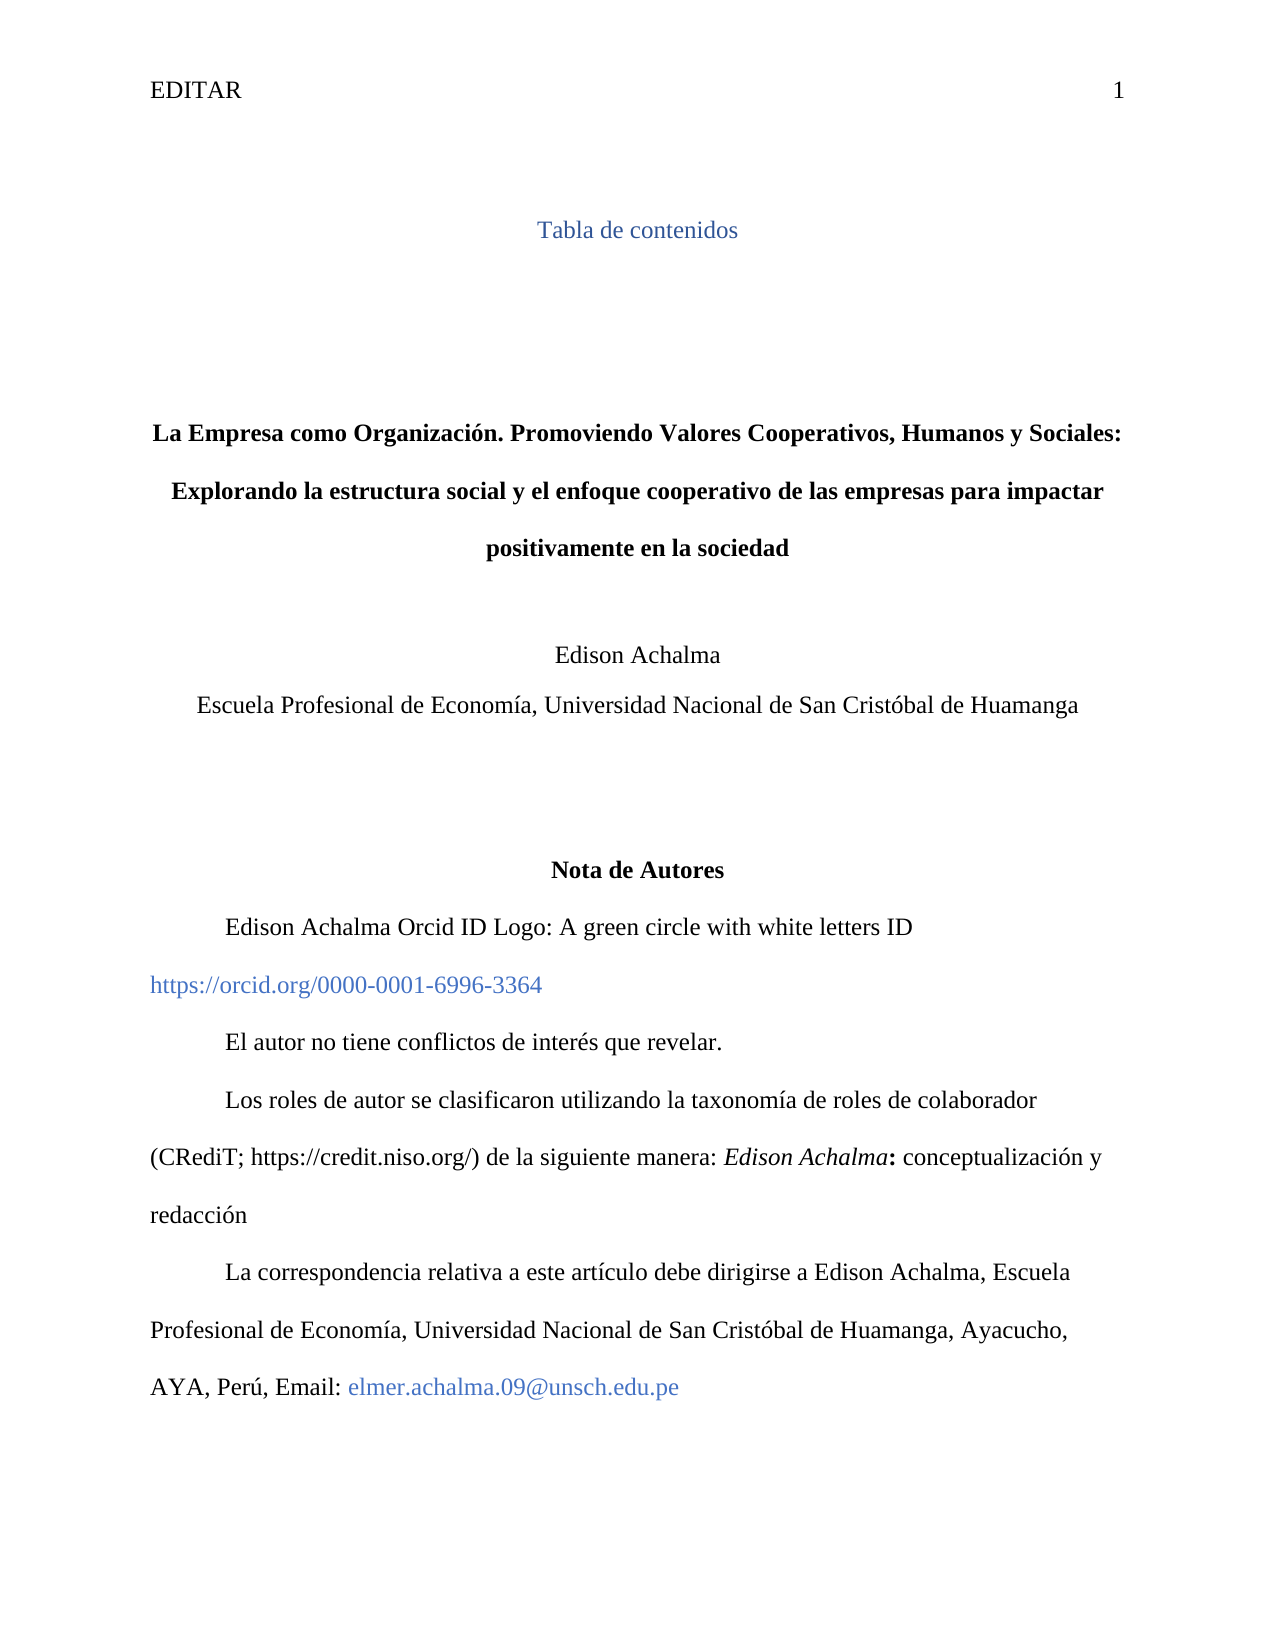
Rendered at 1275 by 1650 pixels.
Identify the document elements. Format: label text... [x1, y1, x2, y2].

text Escuela Profesional de Economía, Universidad Nacional de San Cristóbal de Huamanga [150, 690, 1125, 719]
text Edison Achalma Orcid ID Logo: A green circle with white letters ID https://orcid.org/0000-0001-6996-3364 [150, 912, 1125, 998]
text La correspondencia relativa a este artículo debe dirigirse a Edison Achalma, Escuela Profesional de Economía, Universidad Nacional de San Cristóbal de Huamanga, Ayacucho, AYA, Perú, Email: elmer.achalma.09@unsch.edu.pe [150, 1257, 1125, 1401]
subtitle La Empresa como Organización. Promoviendo Valores Cooperativos, Humanos y Sociales: Explorando la estructura social y el enfoque cooperativo de las empresas para impactar positivamente en la sociedad [150, 418, 1125, 562]
subtitle Nota de Autores [150, 855, 1125, 883]
text Los roles de autor se clasificaron utilizando la taxonomía de roles de colaborador (CRediT; https://credit.niso.org/) de la siguiente manera: Edison Achalma: conceptualización y redacción [150, 1085, 1125, 1228]
text Edison Achalma [150, 641, 1125, 669]
text El autor no tiene conflictos de interés que revelar. [150, 1027, 1125, 1056]
